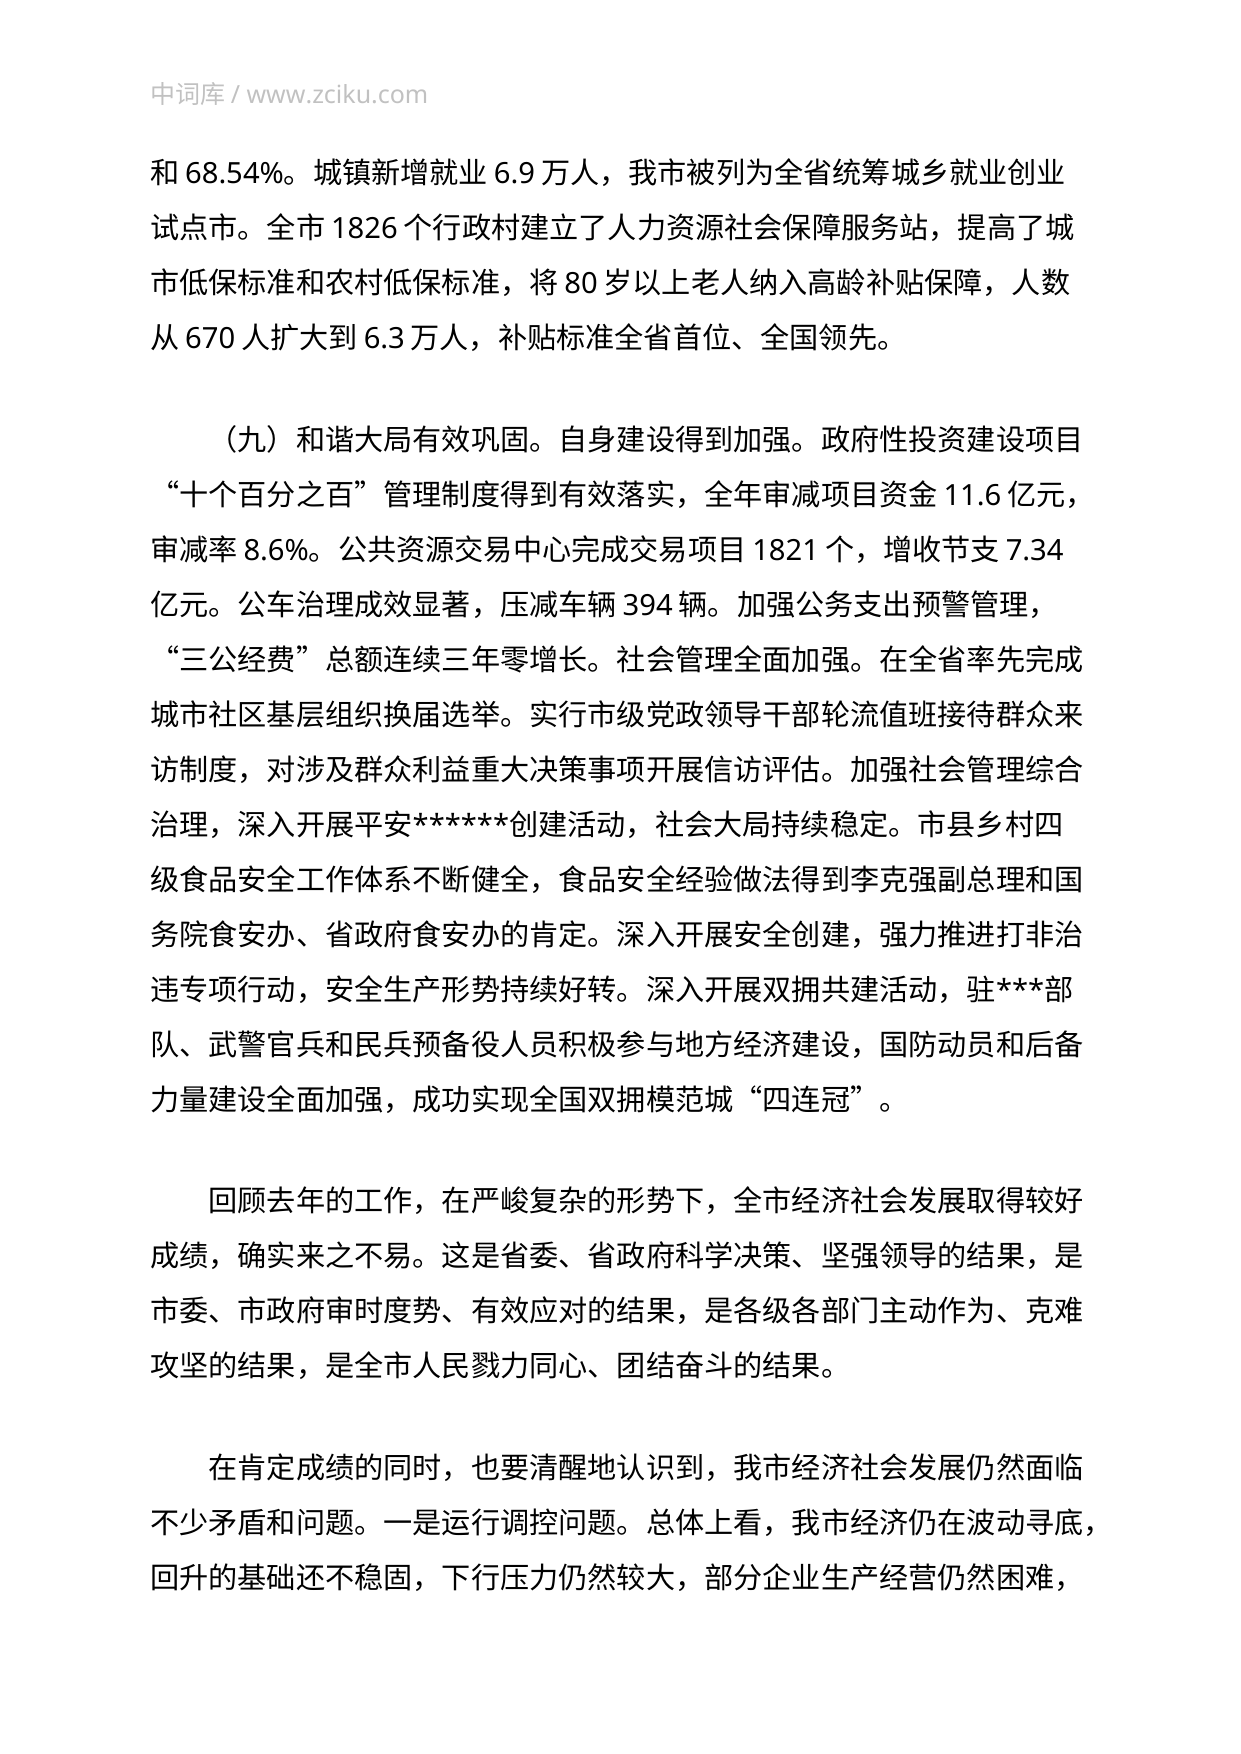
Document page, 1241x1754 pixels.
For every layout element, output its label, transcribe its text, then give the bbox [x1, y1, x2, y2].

text 回顾去年的工作，在严峻复杂的形势下，全市经济社会发展取得较好成绩，确实来之不易。这是省委、省政府科学决策、坚强领导的结果，是市委、市政府审时度势、有效应对的结果，是各级各部门主动作为、克难攻坚的结果，是全市人民戮力同心、团结奋斗的结果。 [150, 1178, 1090, 1385]
text （九）和谐大局有效巩固。自身建设得到加强。政府性投资建设项目“十个百分之百”管理制度得到有效落实，全年审减项目资金11.6亿元，审减率8.6%。公共资源交易中心完成交易项目1821个，增收节支7.34亿元。公车治理成效显著，压减车辆394辆。加强公务支出预警管理，“三公经费”总额连续三年零增长。社会管理全面加强。在全省率先完成城市社区基层组织换届选举。实行市级党政领导干部轮流值班接待群众来访制度，对涉及群众利益重大决策事项开展信访评估。加强社会管理综合治理，深入开展平安******创建活动，社会大局持续稳定。市县乡村四级食品安全工作体系不断健全，食品安全经验做法得到李克强副总理和国务院食安办、省政府食安办的肯定。深入开展安全创建，强力推进打非治违专项行动，安全生产形势持续好转。深入开展双拥共建活动，驻***部队、武警官兵和民兵预备役人员积极参与地方经济建设，国防动员和后备力量建设全面加强，成功实现全国双拥模范城“四连冠”。 [150, 417, 1090, 1118]
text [150, 1444, 1090, 1597]
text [150, 150, 1090, 357]
